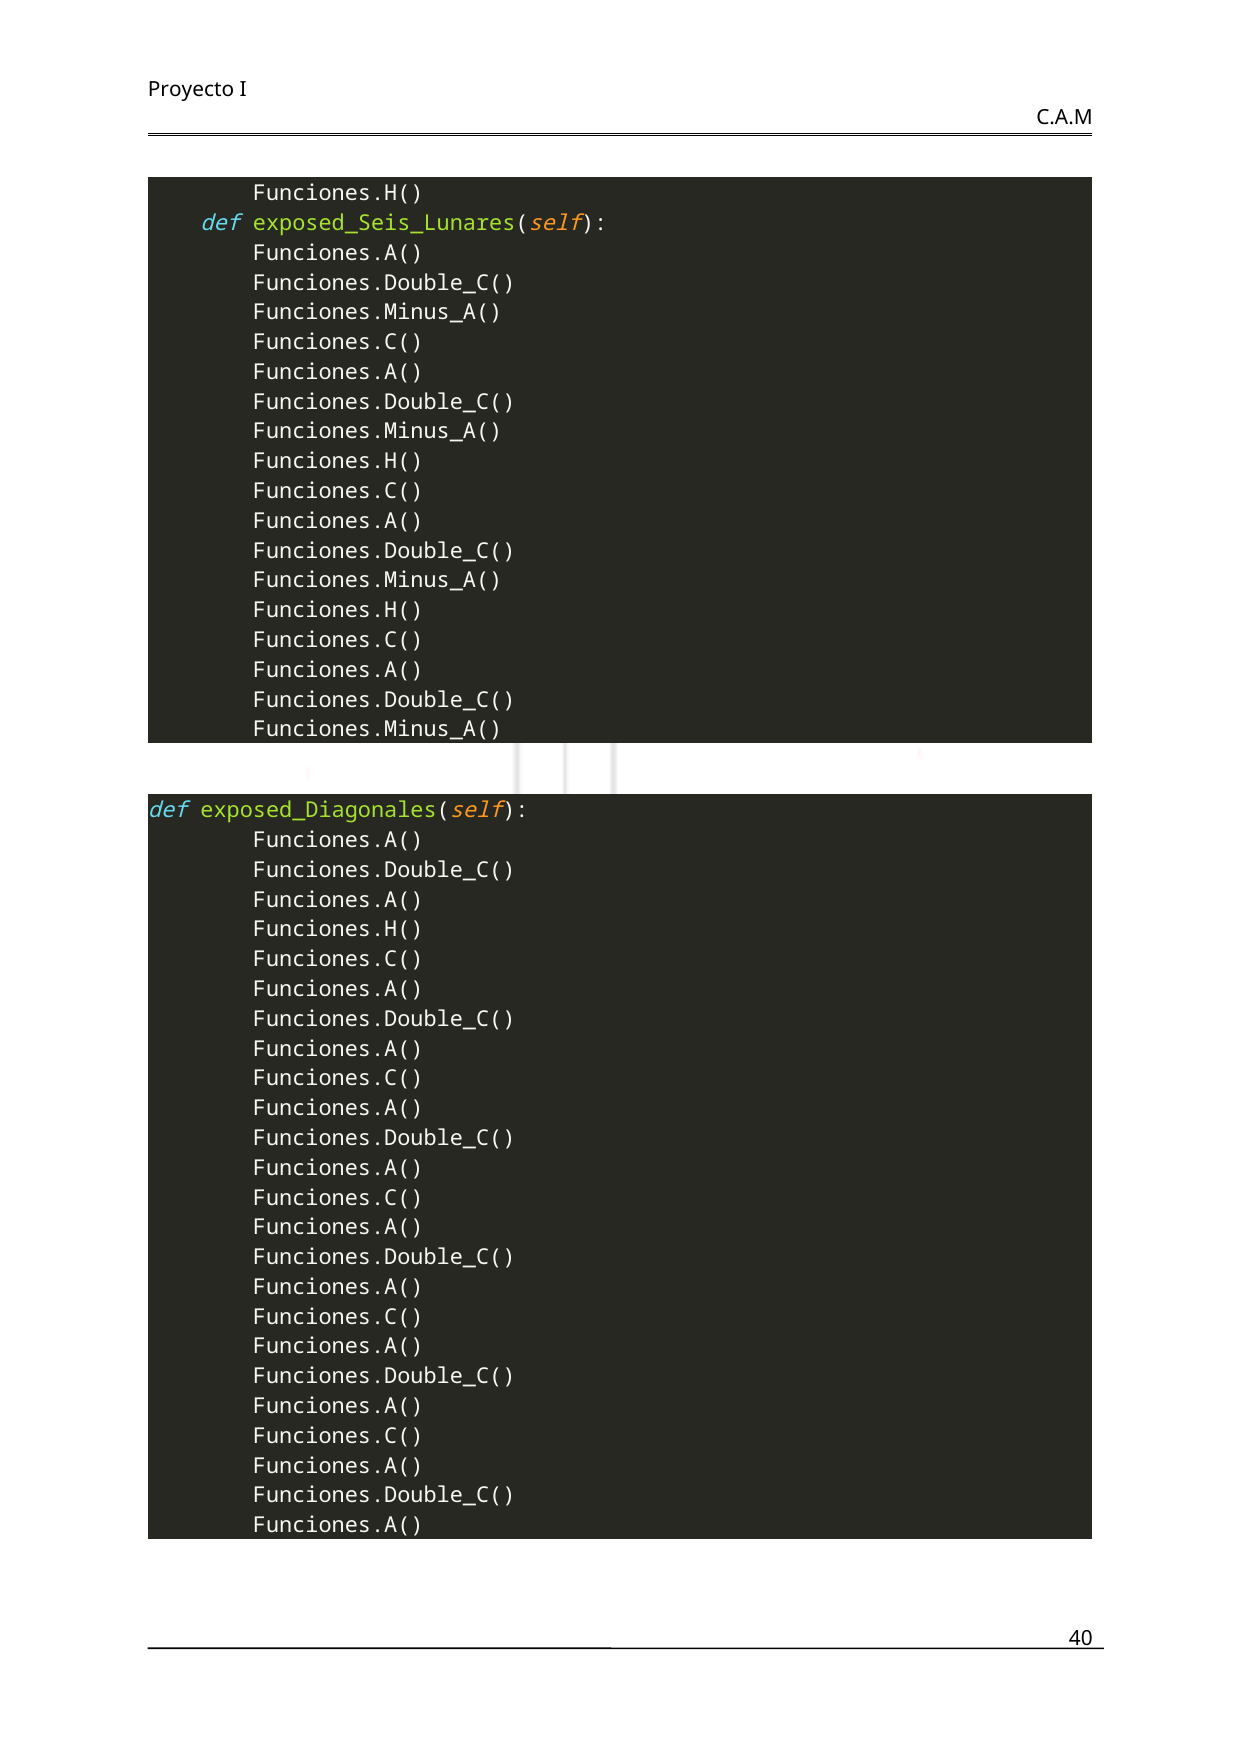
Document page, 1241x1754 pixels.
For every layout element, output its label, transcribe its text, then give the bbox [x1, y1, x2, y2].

text Funciones.A() [148, 654, 1092, 684]
text Funciones.H() [148, 594, 1092, 624]
text Funciones.A() [148, 356, 1092, 386]
text Funciones.A() [148, 1033, 1092, 1062]
text Funciones.A() [148, 973, 1092, 1003]
text Funciones.A() [148, 1271, 1092, 1301]
text Funciones.A() [148, 1390, 1092, 1420]
text Funciones.A() [148, 1509, 1092, 1539]
text Funciones.Minus_A() [148, 564, 1092, 594]
text def exposed_Seis_Lunares(self): [148, 207, 1092, 237]
text Funciones.A() [148, 884, 1092, 913]
text Funciones.Minus_A() [148, 416, 1092, 445]
text Funciones.Minus_A() [148, 713, 1092, 743]
text Funciones.C() [148, 1301, 1092, 1331]
text Funciones.Double_C() [148, 386, 1092, 416]
text Funciones.A() [148, 1331, 1092, 1360]
text Funciones.Double_C() [148, 1479, 1092, 1509]
text Funciones.Double_C() [148, 267, 1092, 296]
text Funciones.C() [148, 326, 1092, 356]
text Funciones.C() [148, 624, 1092, 654]
text Funciones.C() [148, 1420, 1092, 1450]
text Funciones.A() [148, 505, 1092, 535]
text Funciones.Double_C() [148, 1003, 1092, 1033]
text Funciones.A() [148, 1092, 1092, 1122]
text Funciones.Double_C() [148, 854, 1092, 884]
text Funciones.H() [148, 913, 1092, 943]
text def exposed_Diagonales(self): [148, 794, 1092, 824]
text Funciones.H() [148, 445, 1092, 475]
text Funciones.Double_C() [148, 684, 1092, 713]
text Funciones.Double_C() [148, 1360, 1092, 1390]
text Funciones.A() [148, 1450, 1092, 1479]
text Funciones.C() [148, 1182, 1092, 1211]
text Funciones.A() [148, 1211, 1092, 1241]
text Funciones.Double_C() [148, 535, 1092, 564]
text Funciones.A() [148, 1152, 1092, 1182]
text Funciones.H() [148, 177, 1092, 207]
text Funciones.A() [148, 237, 1092, 267]
text Funciones.A() [148, 824, 1092, 854]
text Funciones.C() [148, 1062, 1092, 1092]
text Funciones.C() [148, 475, 1092, 505]
text Funciones.C() [148, 943, 1092, 973]
text Funciones.Double_C() [148, 1241, 1092, 1271]
text Funciones.Minus_A() [148, 296, 1092, 326]
text Funciones.Double_C() [148, 1122, 1092, 1152]
